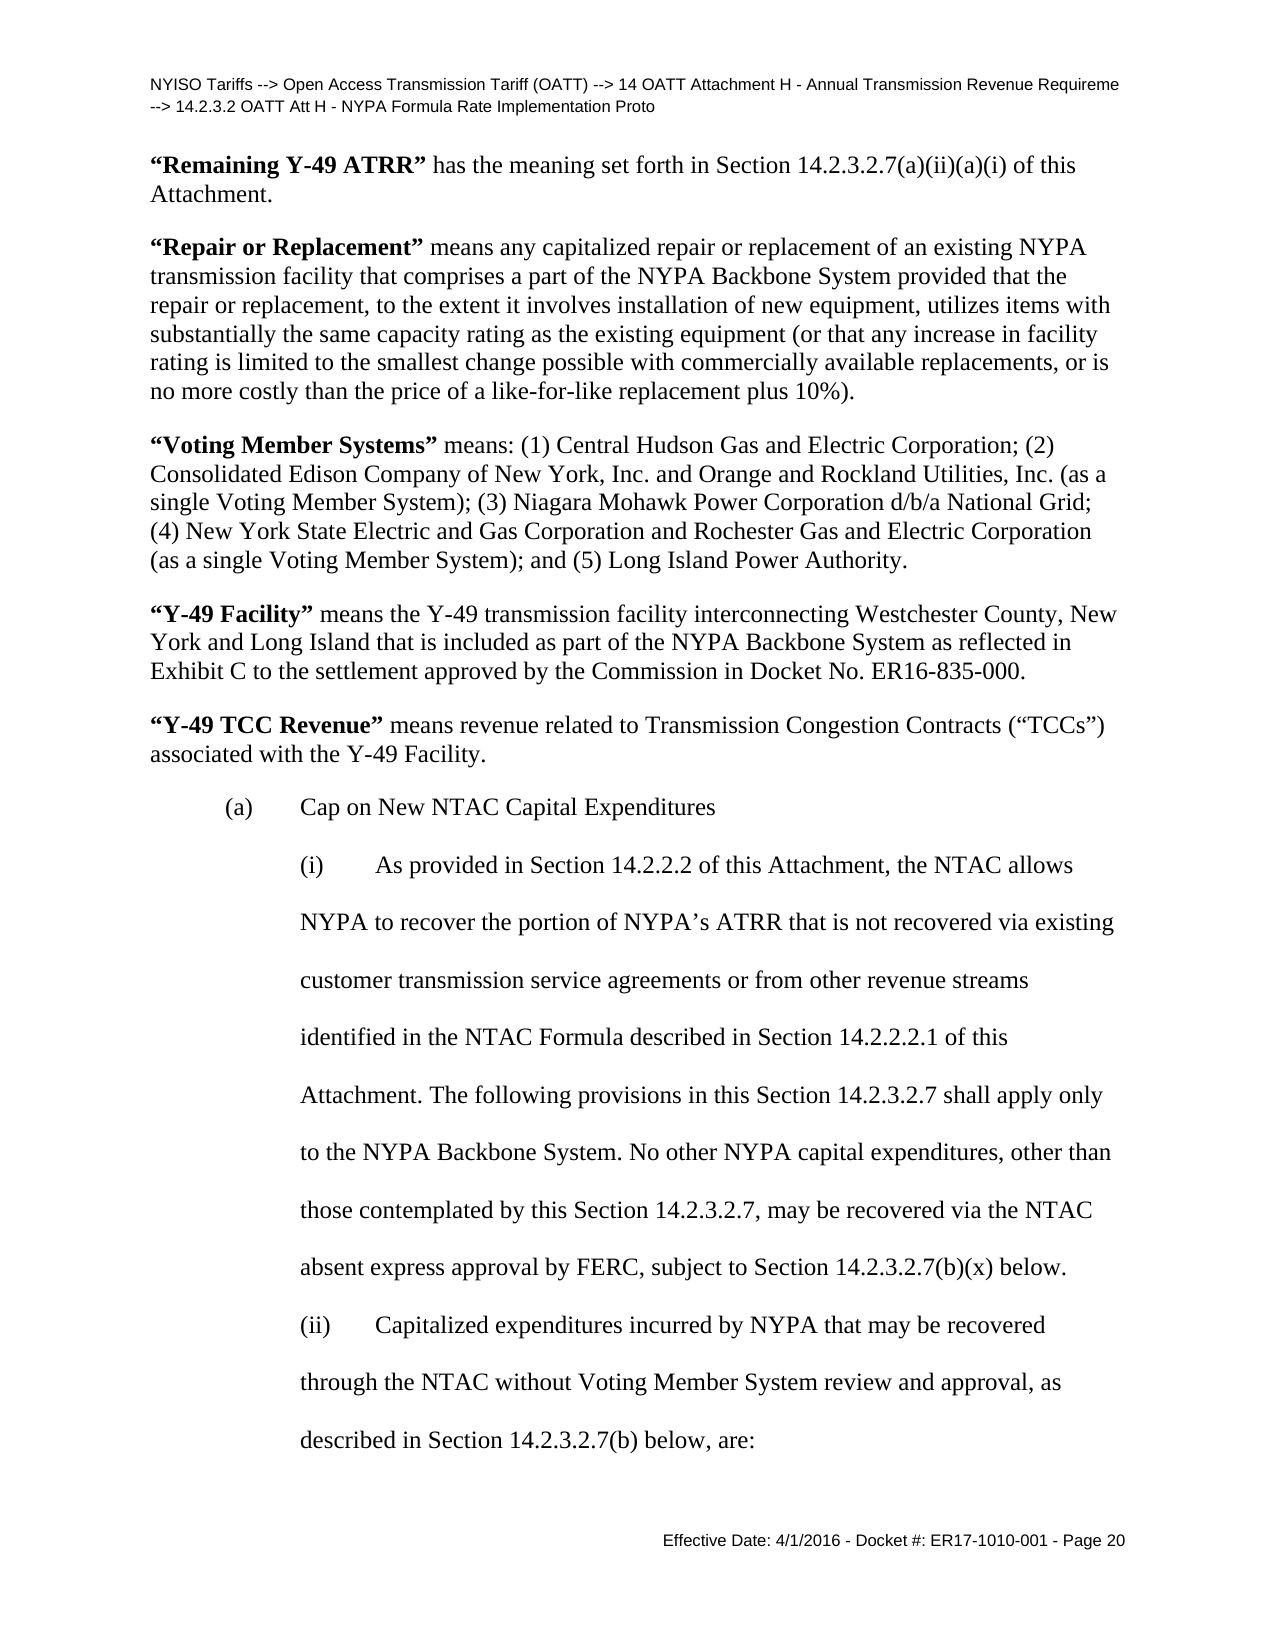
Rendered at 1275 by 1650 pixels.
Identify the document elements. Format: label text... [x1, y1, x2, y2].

text “Remaining Y-49 ATRR” has the meaning set forth in Section 14.2.3.2.7(a)(ii)(a)(i) of this Attachment. [150, 150, 1125, 207]
text (a) Cap on New NTAC Capital Expenditures [225, 792, 1125, 821]
text (ii) Capitalized expenditures incurred by NYPA that may be recovered through the NTAC without Voting Member System review and approval, as described in Section 14.2.3.2.7(b) below, are: [300, 1310, 1125, 1454]
text “Y-49 Facility” means the Y-49 transmission facility interconnecting Westchester County, New York and Long Island that is included as part of the NYPA Backbone System as reflected in Exhibit C to the settlement approved by the Commission in Docket No. ER16-835-000. [150, 599, 1125, 685]
text “Y-49 TCC Revenue” means revenue related to Transmission Congestion Contracts (“TCCs”) associated with the Y-49 Facility. [150, 710, 1125, 767]
text “Voting Member Systems” means: (1) Central Hudson Gas and Electric Corporation; (2) Consolidated Edison Company of New York, Inc. and Orange and Rockland Utilities, Inc. (as a single Voting Member System); (3) Niagara Mohawk Power Corporation d/b/a National Grid; (4) New York State Electric and Gas Corporation and Rochester Gas and Electric Corporation (as a single Voting Member System); and (5) Long Island Power Authority. [150, 430, 1125, 574]
text “Repair or Replacement” means any capitalized repair or replacement of an existing NYPA transmission facility that comprises a part of the NYPA Backbone System provided that the repair or replacement, to the extent it involves installation of new equipment, utilizes items with substantially the same capacity rating as the existing equipment (or that any increase in facility rating is limited to the smallest change possible with commercially available replacements, or is no more costly than the price of a like-for-like replacement plus 10%). [150, 232, 1125, 405]
text (i) As provided in Section 14.2.2.2 of this Attachment, the NTAC allows NYPA to recover the portion of NYPA’s ATRR that is not recovered via existing customer transmission service agreements or from other revenue streams identified in the NTAC Formula described in Section 14.2.2.2.1 of this Attachment. The following provisions in this Section 14.2.3.2.7 shall apply only to the NYPA Backbone System. No other NYPA capital expenditures, other than those contemplated by this Section 14.2.3.2.7, may be recovered via the NTAC absent express approval by FERC, subject to Section 14.2.3.2.7(b)(x) below. [300, 850, 1125, 1281]
